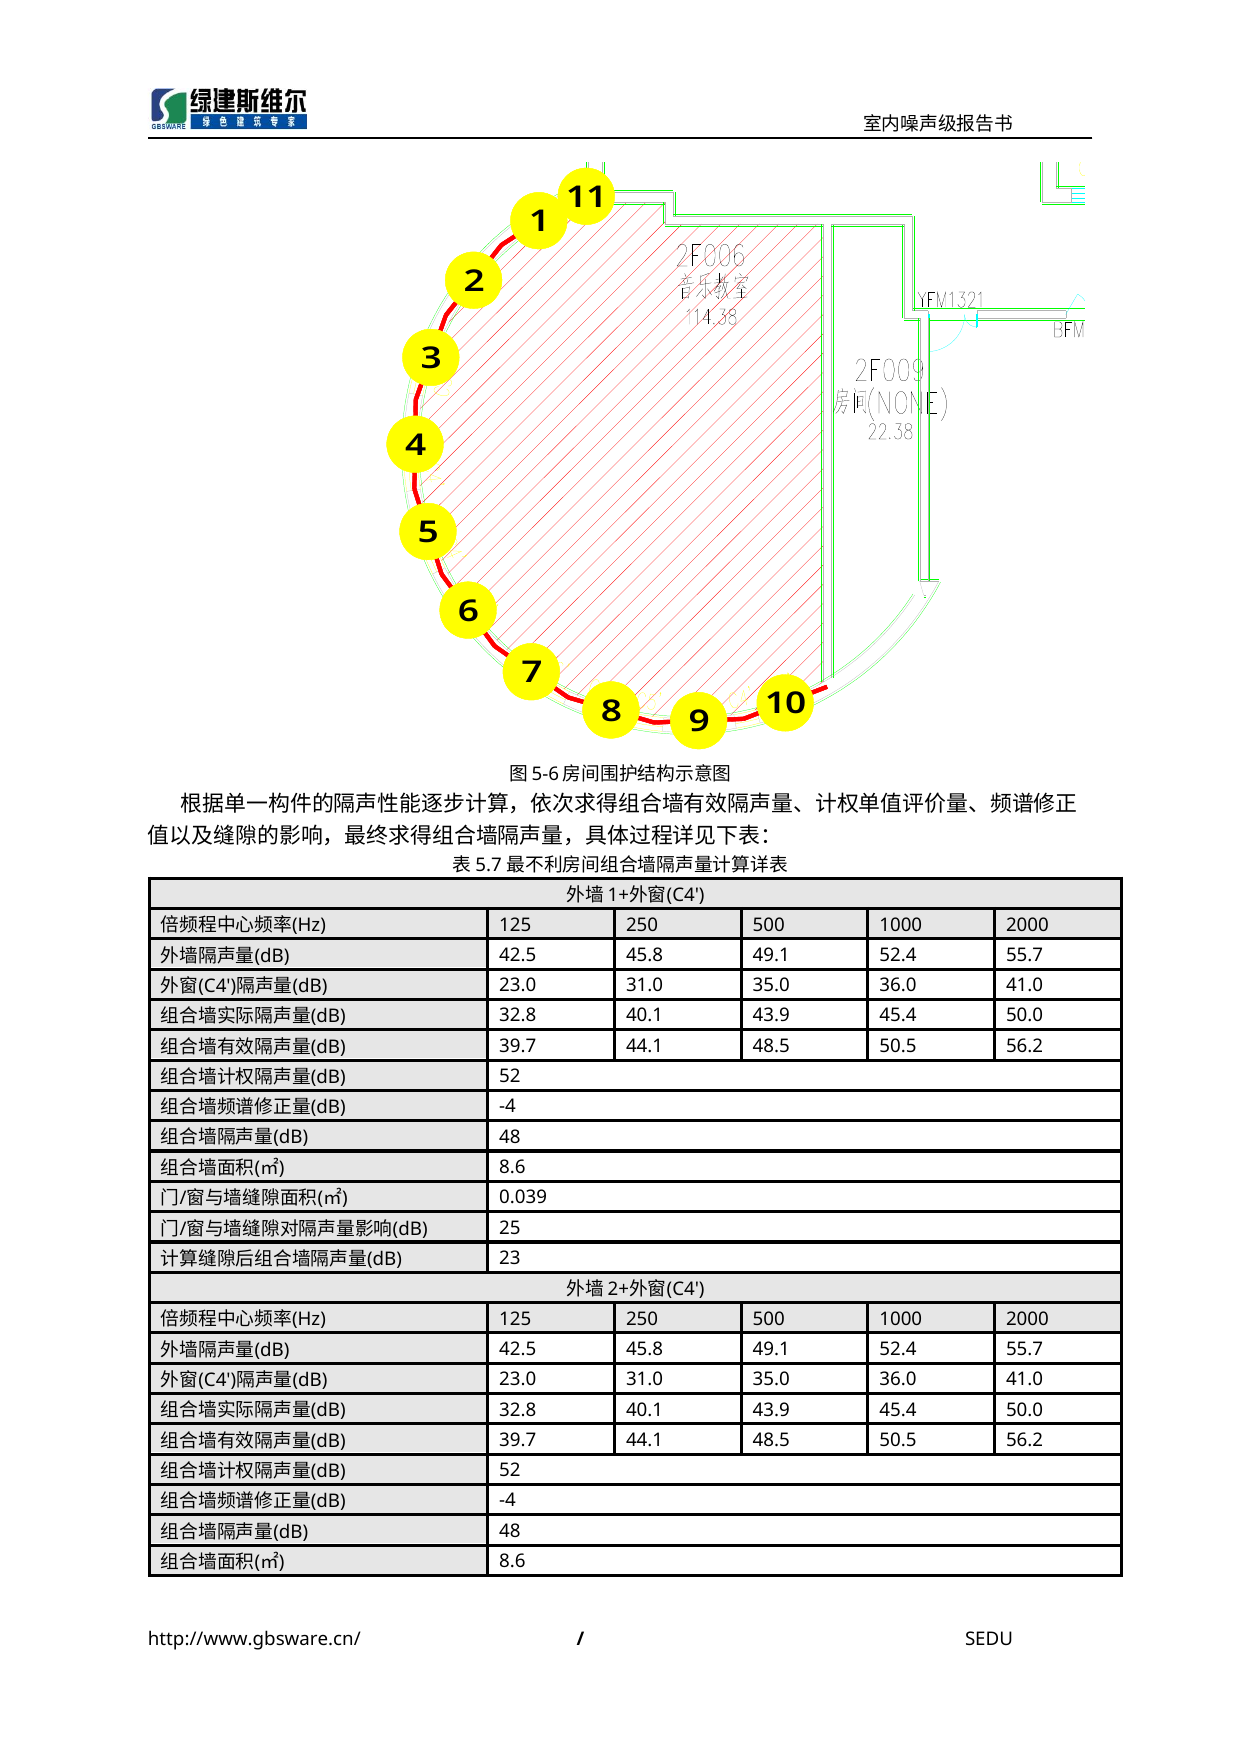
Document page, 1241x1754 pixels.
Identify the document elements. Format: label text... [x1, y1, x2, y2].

table_cell 48.5 [743, 1031, 866, 1058]
table_cell 组合墙频谱修正量(dB) [151, 1092, 486, 1119]
table_cell 0.039 [489, 1183, 1120, 1210]
table_cell 250 [616, 910, 740, 937]
table_cell 42.5 [489, 1334, 613, 1362]
table_cell -4 [489, 1486, 1120, 1513]
table_cell 39.7 [489, 1031, 613, 1058]
table_cell 50.5 [869, 1425, 993, 1452]
table_cell 43.9 [743, 1001, 866, 1028]
table_cell 组合墙隔声量(dB) [151, 1122, 486, 1149]
table_cell 45.8 [616, 940, 740, 967]
table_cell 门/窗与墙缝隙面积(㎡) [151, 1183, 486, 1210]
table_cell 倍频程中心频率(Hz) [151, 910, 486, 937]
table_cell 40.1 [616, 1395, 740, 1422]
table_cell 41.0 [996, 1365, 1120, 1392]
table_cell 1000 [869, 910, 993, 937]
table_cell 52.4 [869, 1334, 993, 1362]
table_cell 36.0 [869, 971, 993, 998]
table_cell 23 [489, 1244, 1120, 1271]
table_cell 52.4 [869, 940, 993, 967]
table_cell 外墙隔声量(dB) [151, 940, 486, 967]
table_cell 50.0 [996, 1395, 1120, 1422]
table_cell 8.6 [489, 1547, 1120, 1574]
table_cell 倍频程中心频率(Hz) [151, 1304, 486, 1331]
table_cell 组合墙有效隔声量(dB) [151, 1425, 486, 1452]
table_cell 组合墙有效隔声量(dB) [151, 1031, 486, 1058]
table_cell 55.7 [996, 1334, 1120, 1362]
table_cell 42.5 [489, 940, 613, 967]
table_cell 组合墙频谱修正量(dB) [151, 1486, 486, 1513]
table_cell 23.0 [489, 1365, 613, 1392]
table_cell 组合墙计权隔声量(dB) [151, 1456, 486, 1483]
table_cell 组合墙实际隔声量(dB) [151, 1001, 486, 1028]
table_cell 56.2 [996, 1031, 1120, 1058]
table_cell 500 [743, 1304, 866, 1331]
table_cell 外窗(C4')隔声量(dB) [151, 1365, 486, 1392]
table_cell 250 [616, 1304, 740, 1331]
table_cell 31.0 [616, 971, 740, 998]
table_cell 48.5 [743, 1425, 866, 1452]
table_cell 56.2 [996, 1425, 1120, 1452]
table_cell 8.6 [489, 1153, 1120, 1180]
table_cell 2000 [996, 1304, 1120, 1331]
table_cell 55.7 [996, 940, 1120, 967]
table_cell 25 [489, 1213, 1120, 1240]
table_cell 组合墙面积(㎡) [151, 1153, 486, 1180]
table_cell 49.1 [743, 940, 866, 967]
table_cell 48 [489, 1516, 1120, 1543]
table_cell 计算缝隙后组合墙隔声量(dB) [151, 1244, 486, 1271]
table_cell 52 [489, 1062, 1120, 1089]
table_cell 外墙隔声量(dB) [151, 1334, 486, 1362]
table_cell 32.8 [489, 1395, 613, 1422]
table_cell 43.9 [743, 1395, 866, 1422]
table_cell 组合墙实际隔声量(dB) [151, 1395, 486, 1422]
table_cell 门/窗与墙缝隙对隔声量影响(dB) [151, 1213, 486, 1240]
table_cell 外墙2+外窗(C4') [151, 1274, 1120, 1301]
picture [147, 88, 308, 130]
table_cell 31.0 [616, 1365, 740, 1392]
table_cell 39.7 [489, 1425, 613, 1452]
table_cell 50.0 [996, 1001, 1120, 1028]
table_cell 1000 [869, 1304, 993, 1331]
table_cell 组合墙隔声量(dB) [151, 1516, 486, 1543]
table_cell 44.1 [616, 1031, 740, 1058]
table_cell 45.4 [869, 1001, 993, 1028]
table_cell 35.0 [743, 971, 866, 998]
text 图5-6房间围护结构示意图 [148, 759, 1092, 786]
table_cell -4 [489, 1092, 1120, 1119]
table_cell 23.0 [489, 971, 613, 998]
table_cell 50.5 [869, 1031, 993, 1058]
table_cell 49.1 [743, 1334, 866, 1362]
table_cell 500 [743, 910, 866, 937]
table_cell 组合墙面积(㎡) [151, 1547, 486, 1574]
table_cell 125 [489, 910, 613, 937]
table_cell 125 [489, 1304, 613, 1331]
text 表5.7 最不利房间组合墙隔声量计算详表 [148, 849, 1092, 877]
table_cell 2000 [996, 910, 1120, 937]
table_cell 外窗(C4')隔声量(dB) [151, 971, 486, 998]
table_cell 45.4 [869, 1395, 993, 1422]
table_cell 48 [489, 1122, 1120, 1149]
table_cell 组合墙计权隔声量(dB) [151, 1062, 486, 1089]
table_cell 45.8 [616, 1334, 740, 1362]
table_cell 52 [489, 1456, 1120, 1483]
text 根据单一构件的隔声性能逐步计算，依次求得组合墙有效隔声量、计权单值评价量、频谱修正值以及缝隙的影响，最终求得组合墙隔声量，具体过程详见下表： [148, 786, 1092, 849]
table_cell 41.0 [996, 971, 1120, 998]
table_cell 40.1 [616, 1001, 740, 1028]
table_cell 35.0 [743, 1365, 866, 1392]
table_cell 36.0 [869, 1365, 993, 1392]
table_cell 32.8 [489, 1001, 613, 1028]
table_header 外墙1+外窗(C4') [151, 880, 1120, 907]
table_cell 44.1 [616, 1425, 740, 1452]
